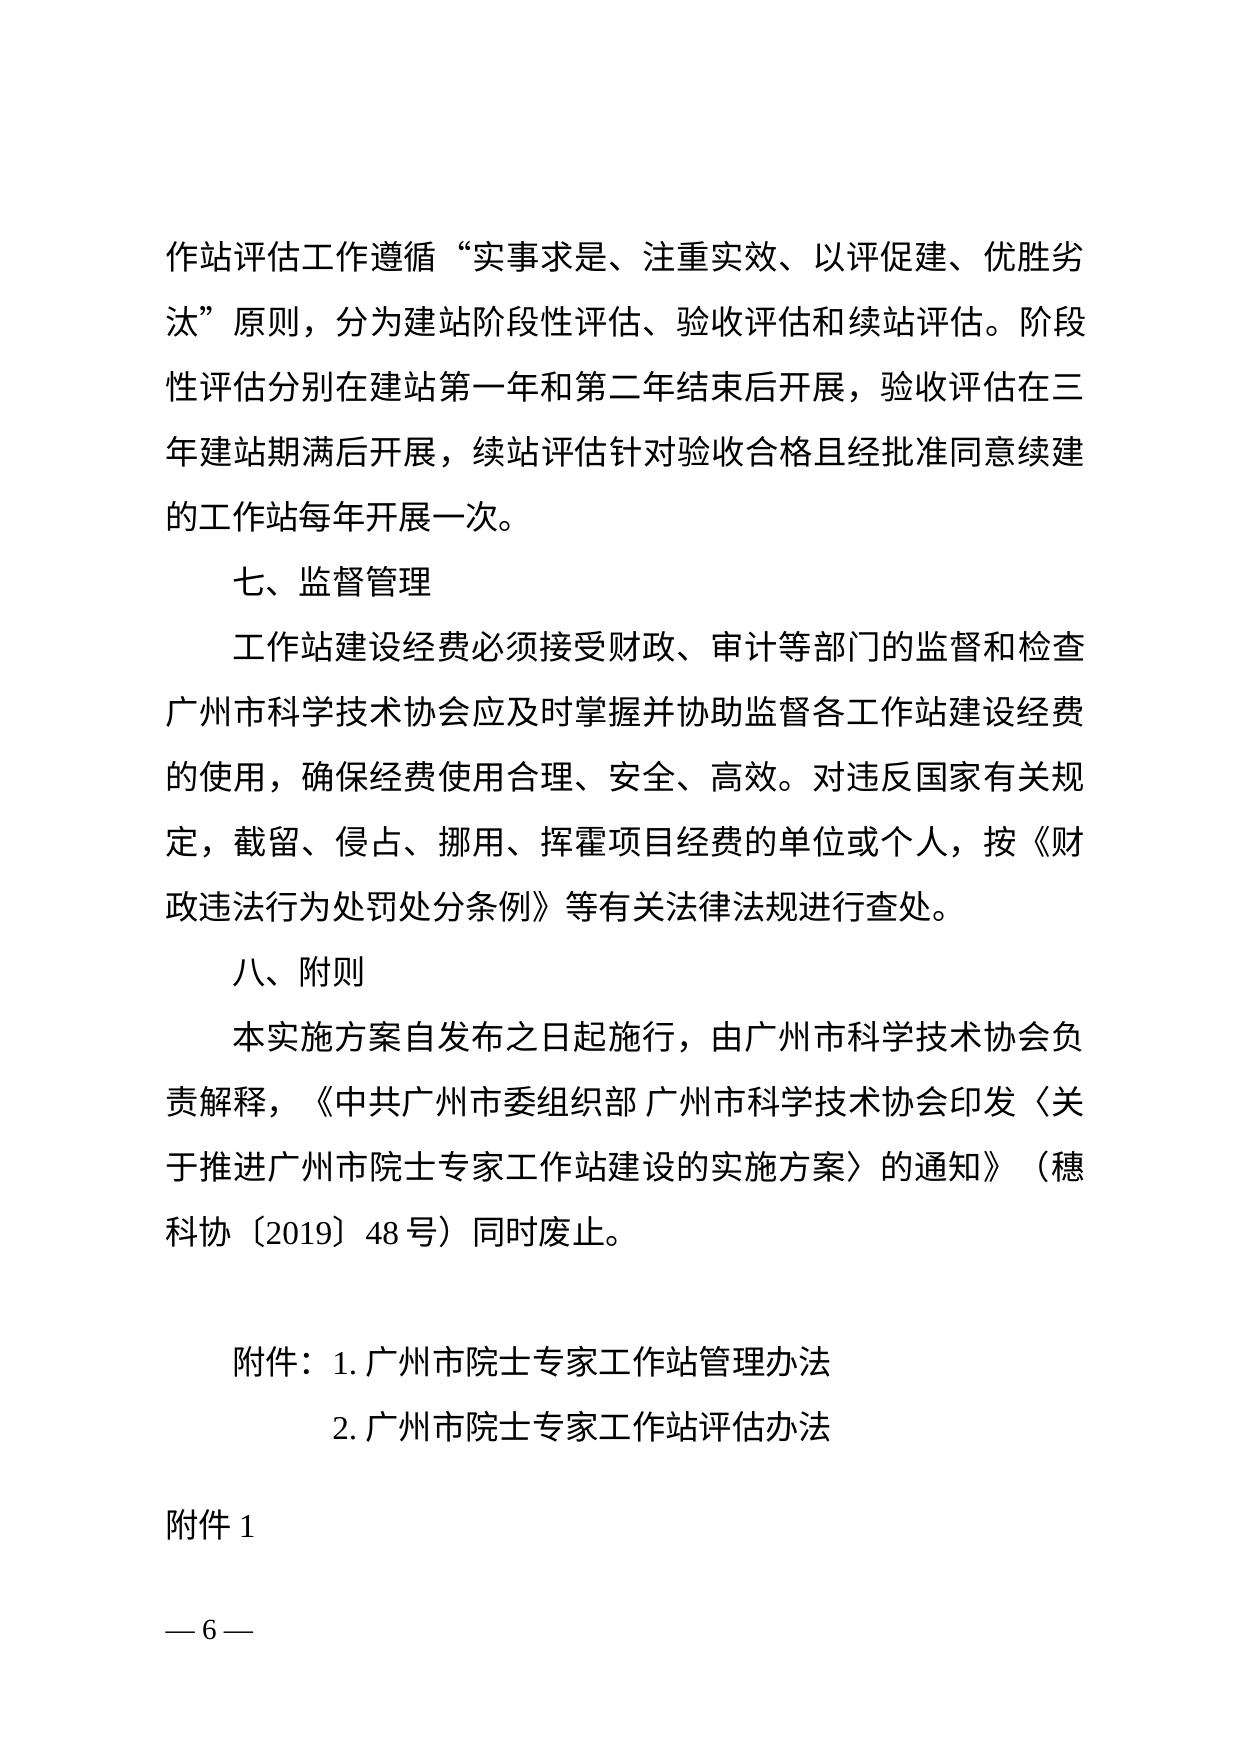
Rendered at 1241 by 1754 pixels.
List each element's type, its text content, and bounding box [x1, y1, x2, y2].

text 工作站建设经费必须接受财政、审计等部门的监督和检查。广州市科学技术协会应及时掌握并协助监督各工作站建设经费的使用，确保经费使用合理、安全、高效。对违反国家有关规定，截留、侵占、挪用、挥霍项目经费的单位或个人，按《财政违法行为处罚处分条例》等有关法律法规进行查处。 [165, 612, 1087, 937]
text 附件1 [165, 1490, 1087, 1555]
text 七、监督管理 [165, 547, 1087, 612]
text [165, 222, 1087, 547]
text 2. 广州市院士专家工作站评估办法 [165, 1392, 1087, 1457]
text 附件：1. 广州市院士专家工作站管理办法 [165, 1327, 1087, 1392]
text 八、附则 [165, 937, 1087, 1002]
text 本实施方案自发布之日起施行，由广州市科学技术协会负责解释，《中共广州市委组织部 广州市科学技术协会印发〈关于推进广州市院士专家工作站建设的实施方案〉的通知》（穗科协〔2019〕48号）同时废止。 [165, 1002, 1087, 1262]
